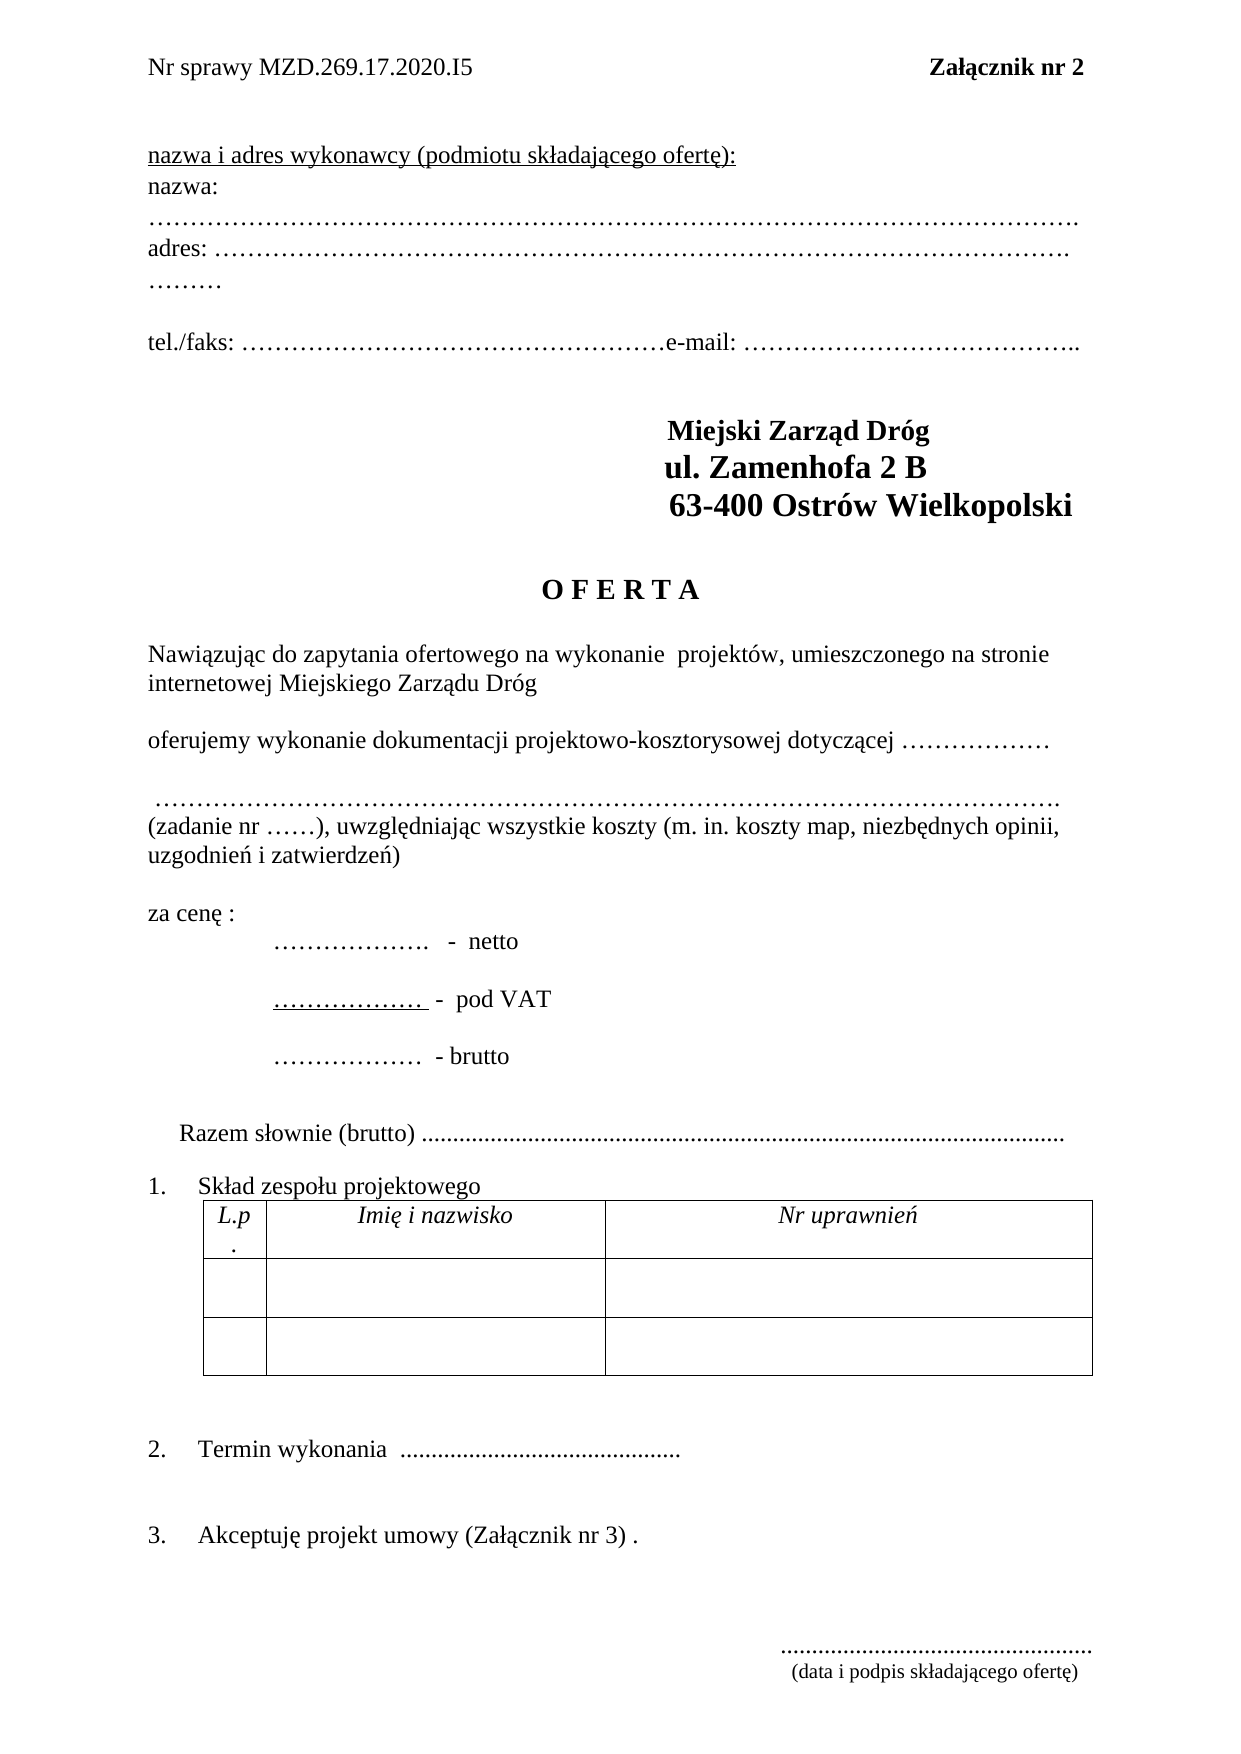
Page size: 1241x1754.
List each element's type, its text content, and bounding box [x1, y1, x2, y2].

text nazwa: …………………………………………………………………………………………………. [148, 168, 1092, 231]
text nazwa i adres wykonawcy (podmiotu składającego ofertę): [148, 137, 1092, 168]
text ……………… - pod VAT [148, 984, 1092, 1013]
text oferujemy wykonanie dokumentacji projektowo-kosztorysowej dotyczącej ……………… [148, 725, 1092, 754]
text tel./faks: ……………………………………………e-mail: ………………………………….. [148, 325, 1092, 356]
table_cell [267, 1318, 605, 1375]
table_header Imię i nazwisko [267, 1201, 605, 1258]
text Razem słownie (brutto) ....................................................................................................... [148, 1118, 1092, 1147]
table_header Nr uprawnień [606, 1201, 1092, 1258]
text (data i podpis składającego ofertę) [148, 1659, 1092, 1683]
text 63-400 Ostrów Wielkopolski [148, 485, 1092, 524]
text (zadanie nr ……), uwzględniając wszystkie koszty (m. in. koszty map, niezbędnych opinii, uzgodnień i zatwierdzeń) [148, 811, 1092, 869]
text Nawiązując do zapytania ofertowego na wykonanie projektów, umieszczonego na stronie internetowej Miejskiego Zarządu Dróg [148, 639, 1092, 696]
table_header L.p. [204, 1201, 266, 1258]
table_cell [267, 1259, 605, 1317]
table_cell [204, 1259, 266, 1317]
subtitle O F E R T A [148, 572, 1092, 605]
list Skład zespołu projektowego [148, 1171, 1092, 1199]
table_cell [204, 1318, 266, 1375]
table_cell [606, 1318, 1092, 1375]
text ………………. - netto [148, 926, 1092, 955]
text ul. Zamenhofa 2 B [148, 447, 1092, 485]
text Nr sprawy MZD.269.17.2020.I5 Załącznik nr 2 [148, 50, 1092, 81]
table_cell [606, 1259, 1092, 1317]
text .................................................. [148, 1630, 1092, 1659]
text ……………… - brutto [148, 1041, 1092, 1070]
text za cenę : [148, 898, 1092, 926]
list Termin wykonania ............................................. [148, 1434, 1092, 1462]
text adres: ………………………………………………………………………………………….……… [148, 231, 1092, 293]
text ………………………………………………………………………………………………. [148, 783, 1092, 811]
list Akceptuję projekt umowy (Załącznik nr 3) . [148, 1520, 1092, 1549]
subtitle Miejski Zarząd Dróg [148, 413, 1092, 447]
